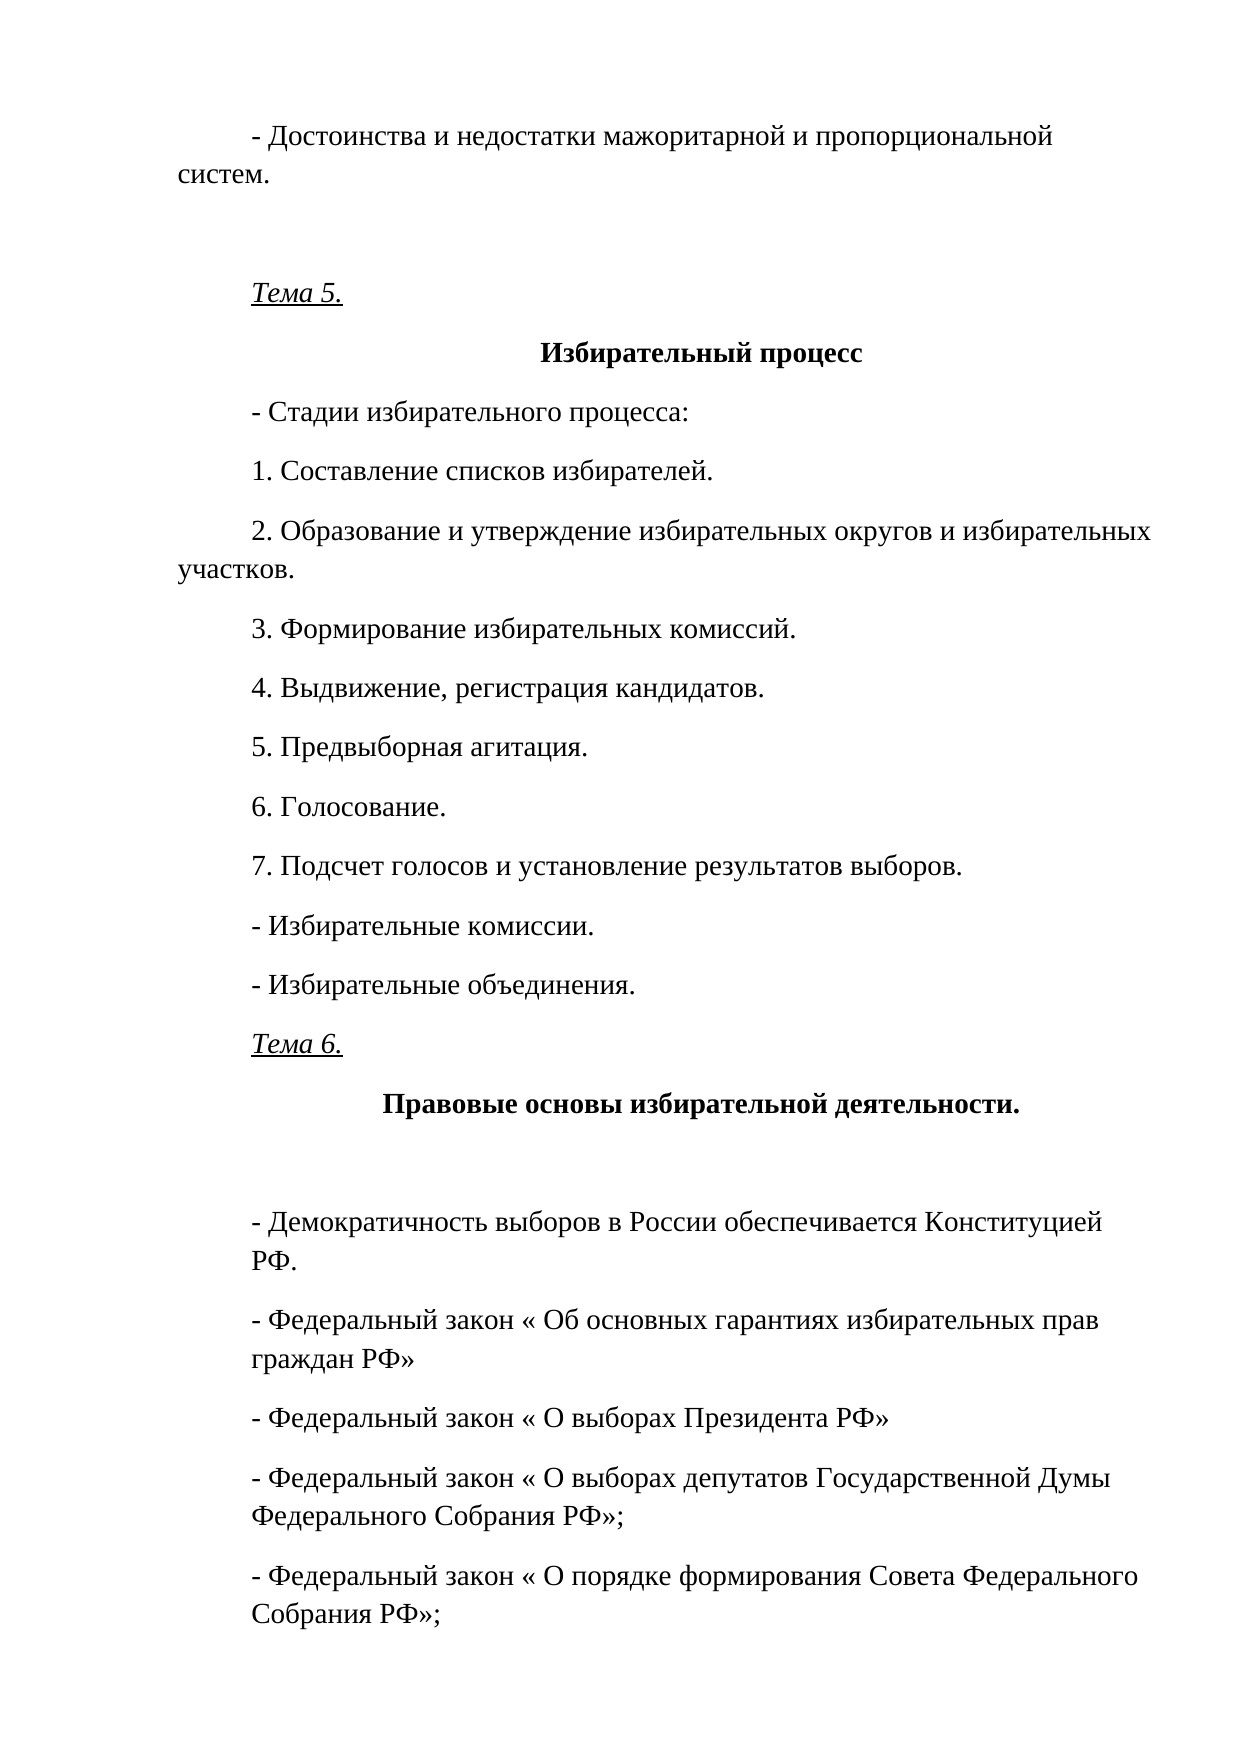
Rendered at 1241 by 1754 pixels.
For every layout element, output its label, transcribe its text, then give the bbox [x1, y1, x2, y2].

text 3. Формирование избирательных комиссий. [177, 611, 1152, 644]
text 5. Предвыборная агитация. [177, 729, 1152, 763]
text Правовые основы избирательной деятельности. [177, 1086, 1152, 1119]
text 4. Выдвижение, регистрация кандидатов. [177, 670, 1152, 704]
text Избирательный процесс [177, 335, 1152, 368]
text - Избирательные объединения. [177, 967, 1152, 1001]
text - Стадии избирательного процесса: [177, 394, 1152, 428]
text 7. Подсчет голосов и установление результатов выборов. [177, 848, 1152, 882]
text - Демократичность выборов в России обеспечивается Конституцией РФ. [251, 1204, 1152, 1277]
text 1. Составление списков избирателей. [177, 453, 1152, 487]
text Тема 5. [177, 275, 1152, 309]
text - Федеральный закон « О выборах Президента РФ» [251, 1400, 1152, 1434]
text - Федеральный закон « Об основных гарантиях избирательных прав граждан РФ» [251, 1302, 1152, 1374]
text Тема 6. [177, 1026, 1152, 1060]
text 6. Голосование. [177, 789, 1152, 822]
text 2. Образование и утверждение избирательных округов и избирательных участков. [177, 513, 1152, 585]
text - Федеральный закон « О порядке формирования Совета Федерального Собрания РФ»; [251, 1558, 1152, 1630]
text - Достоинства и недостатки мажоритарной и пропорциональной систем. [177, 118, 1152, 190]
text - Избирательные комиссии. [177, 908, 1152, 941]
text - Федеральный закон « О выборах депутатов Государственной Думы Федерального Собрания РФ»; [251, 1460, 1152, 1532]
